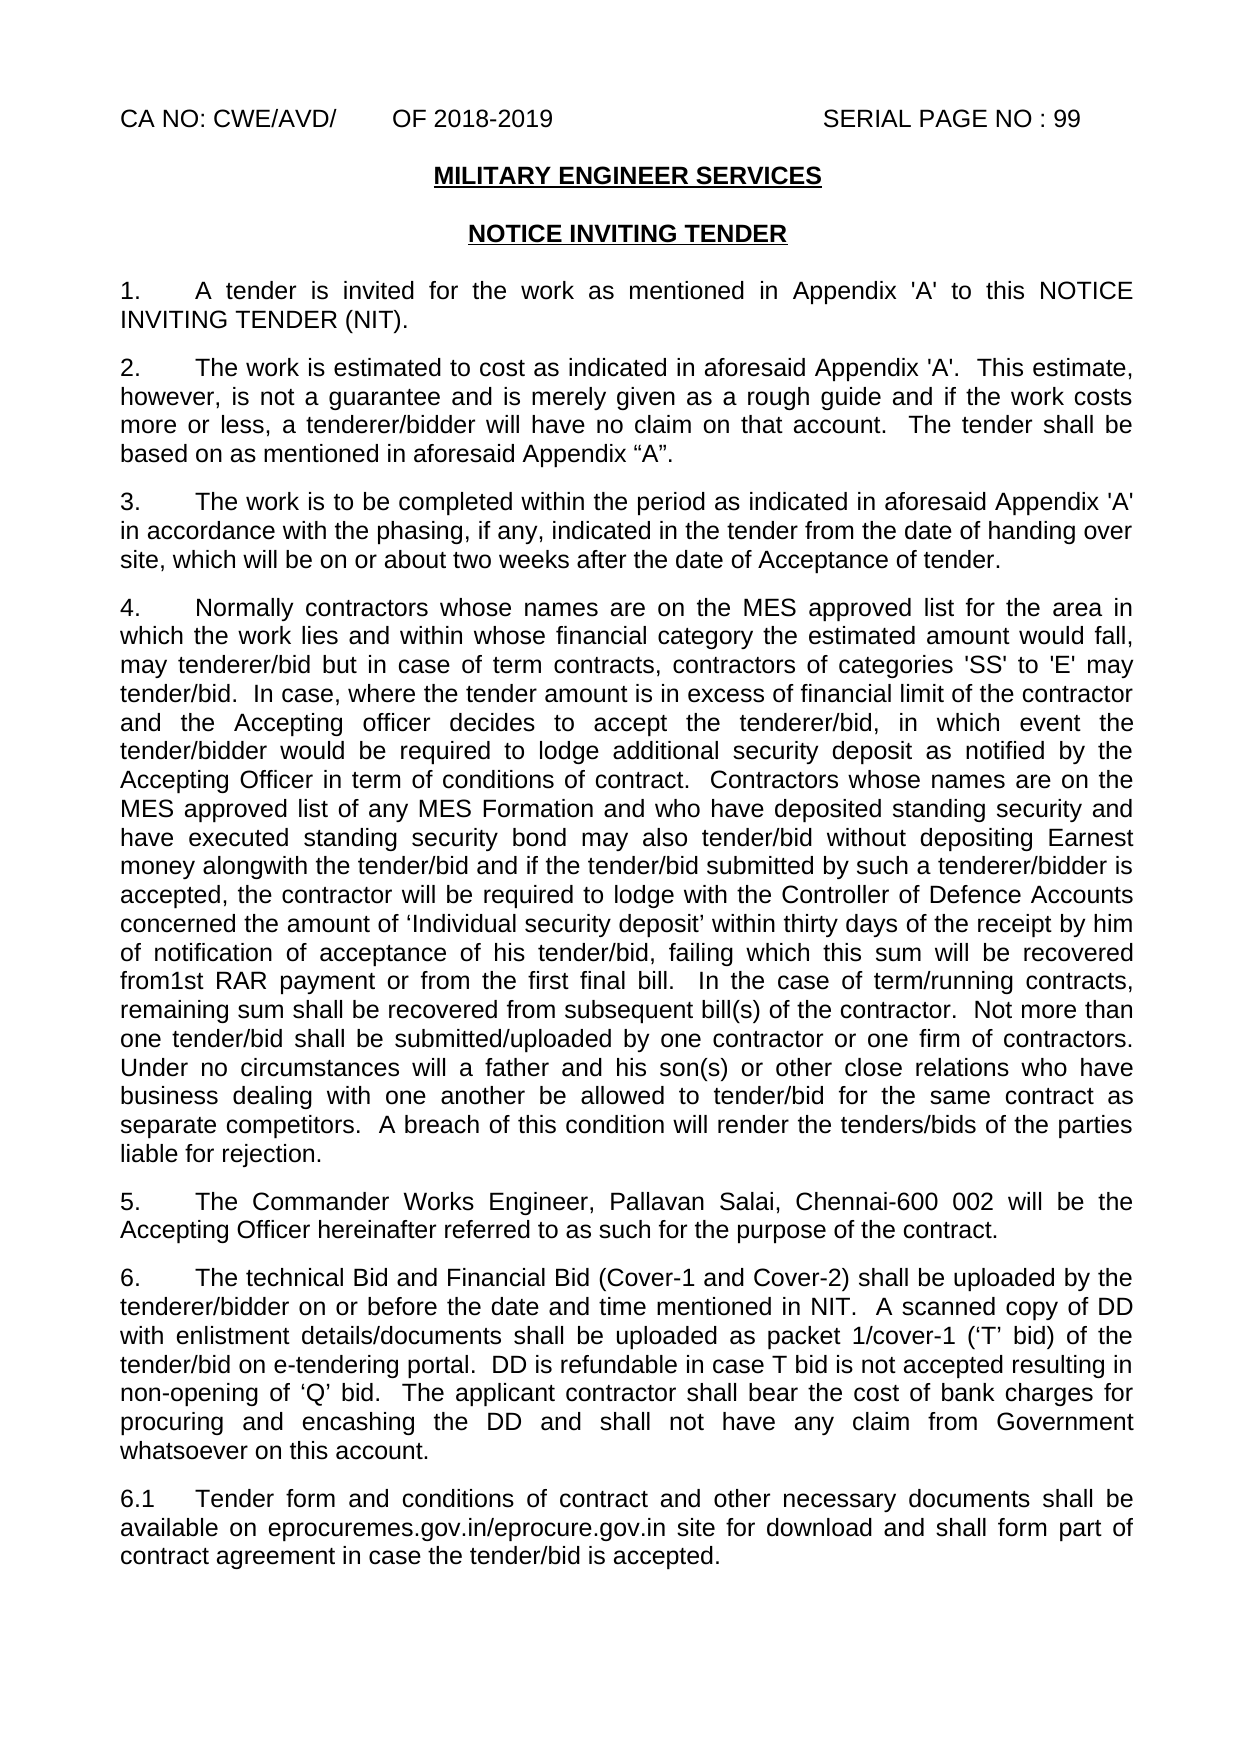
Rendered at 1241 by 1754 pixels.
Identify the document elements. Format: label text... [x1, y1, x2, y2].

text NOTICE INVITING TENDER [120, 219, 1135, 247]
text 6. The technical Bid and Financial Bid (Cover-1 and Cover-2) shall be uploaded by the tenderer/bidder on or before the date and time mentioned in NIT. A scanned copy of DD with enlistment details/documents shall be uploaded as packet 1/cover-1 (‘T’ bid) of the tender/bid on e-tendering portal. DD is refundable in case T bid is not accepted resulting in non-opening of ‘Q’ bid. The applicant contractor shall bear the cost of bank charges for procuring and encashing the DD and shall not have any claim from Government whatsoever on this account. [120, 1263, 1135, 1464]
text 3. The work is to be completed within the period as indicated in aforesaid Appendix 'A' in accordance with the phasing, if any, indicated in the tender from the date of handing over site, which will be on or about two weeks after the date of Acceptance of tender. [120, 487, 1135, 573]
text CA NO: CWE/AVD/ OF 2018-2019 SERIAL PAGE NO : 99 [120, 104, 1135, 132]
text 4. Normally contractors whose names are on the MES approved list for the area in which the work lies and within whose financial category the estimated amount would fall, may tenderer/bid but in case of term contracts, contractors of categories 'SS' to 'E' may tender/bid. In case, where the tender amount is in excess of financial limit of the contractor and the Accepting officer decides to accept the tenderer/bid, in which event the tender/bidder would be required to lodge additional security deposit as notified by the Accepting Officer in term of conditions of contract. Contractors whose names are on the MES approved list of any MES Formation and who have deposited standing security and have executed standing security bond may also tender/bid without depositing Earnest money alongwith the tender/bid and if the tender/bid submitted by such a tenderer/bidder is accepted, the contractor will be required to lodge with the Controller of Defence Accounts concerned the amount of ‘Individual security deposit’ within thirty days of the receipt by him of notification of acceptance of his tender/bid, failing which this sum will be recovered from1st RAR payment or from the first final bill. In the case of term/running contracts, remaining sum shall be recovered from subsequent bill(s) of the contractor. Not more than one tender/bid shall be submitted/uploaded by one contractor or one firm of contractors. Under no circumstances will a father and his son(s) or other close relations who have business dealing with one another be allowed to tender/bid for the same contract as separate competitors. A breach of this condition will render the tenders/bids of the parties liable for rejection. [120, 592, 1135, 1167]
text MILITARY ENGINEER SERVICES [120, 161, 1135, 190]
text 1. A tender is invited for the work as mentioned in Appendix 'A' to this NOTICE INVITING TENDER (NIT). [120, 276, 1135, 334]
text 2. The work is estimated to cost as indicated in aforesaid Appendix 'A'. This estimate, however, is not a guarantee and is merely given as a rough guide and if the work costs more or less, a tenderer/bidder will have no claim on that account. The tender shall be based on as mentioned in aforesaid Appendix “A”. [120, 353, 1135, 468]
text 6.1 Tender form and conditions of contract and other necessary documents shall be available on eprocuremes.gov.in/eprocure.gov.in site for download and shall form part of contract agreement in case the tender/bid is accepted. [120, 1484, 1135, 1570]
text 5. The Commander Works Engineer, Pallavan Salai, Chennai-600 002 will be the Accepting Officer hereinafter referred to as such for the purpose of the contract. [120, 1187, 1135, 1244]
